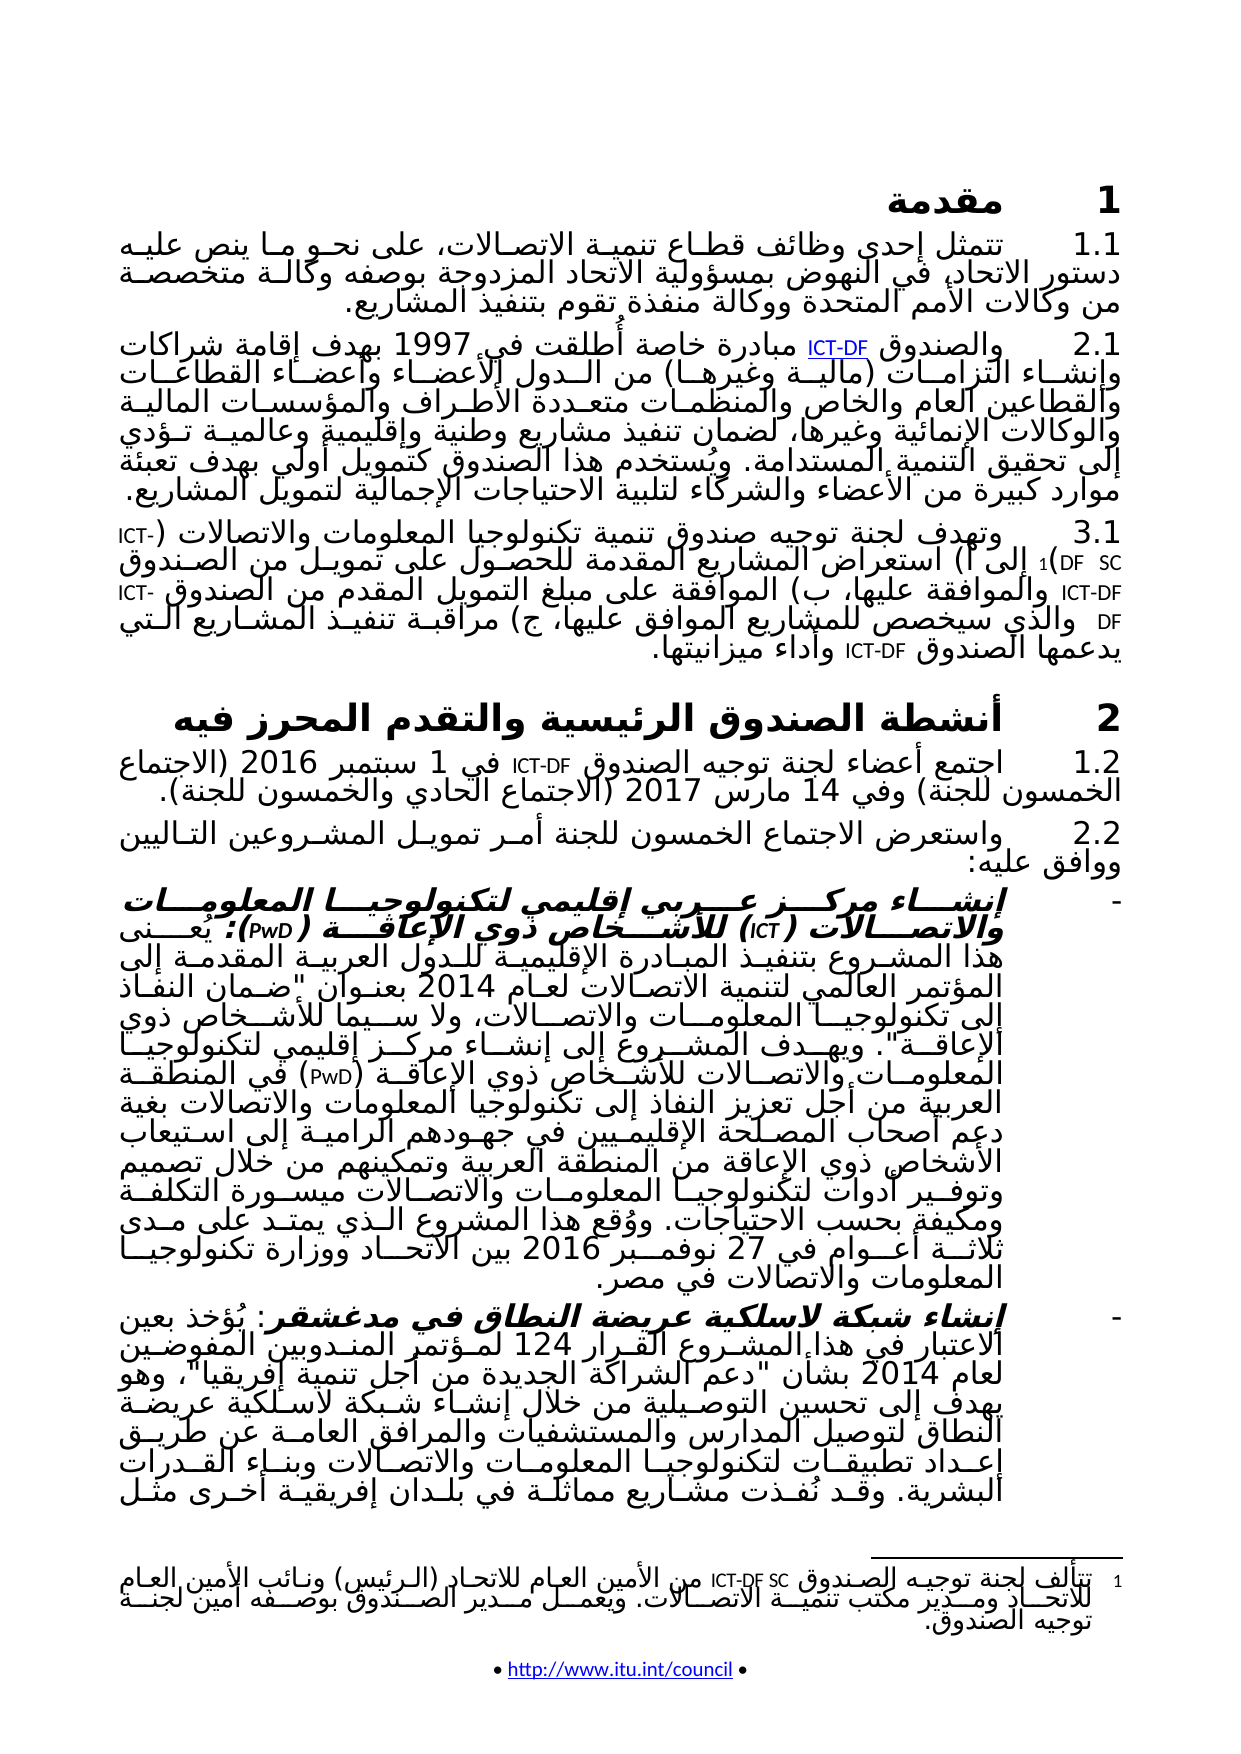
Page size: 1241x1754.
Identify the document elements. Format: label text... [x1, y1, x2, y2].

subtitle 2 أنشطة الصندوق الرئيسية والتقدم المحرز فيه [658, 703, 1122, 738]
text 1.2 اجتمع أعضاء لجنة توجيه الصندوق ICT-DF في 1 سبتمبر 2016 (الاجتماع الخمسون للجنة) وفي 14 مارس 2017 (الاجتماع الحادي والخمسون للجنة). [118, 751, 1122, 809]
subtitle 2 أنشطة الصندوق الرئيسية والتقدم المحرز فيه [282, 703, 672, 738]
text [118, 1304, 1122, 1508]
text 2.2 واستعرض الاجتماع الخمسون للجنة أمر تمويل المشروعين التاليين ووافق عليه: [118, 821, 1122, 879]
subtitle 1 مقدمة [118, 185, 1122, 220]
text 2.1 والصندوق ICT-DF مبادرة خاصة أُطلقت في 1997 بهدف إقامة شراكات وإنشاء التزامات (مالية وغيرها) من الدول الأعضاء وأعضاء القطاعات والقطاعين العام والخاص والمنظمات متعددة الأطراف والمؤسسات المالية والوكالات الإنمائية وغيرها، لضمان تنفيذ مشاريع وطنية وإقليمية وعالمية تؤدي إلى تحقيق التنمية المستدامة. ويُستخدم هذا الصندوق كتمويل أولي بهدف تعبئة موارد كبيرة من الأعضاء والشركاء لتلبية الاحتياجات الإجمالية لتمويل المشاريع. [118, 332, 1122, 507]
text - إنشاء مركز عربي إقليمي لتكنولوجيا المعلومات والاتصالات (ICT) للأشخاص ذوي الإعاقة (PwD): يُعنى هذا المشروع بتنفيذ المبادرة الإقليمية للدول العربية المقدمة إلى المؤتمر العالمي لتنمية الاتصالات لعام 2014 بعنوان "ضمان النفاذ إلى تكنولوجيا المعلومات والاتصالات، ولا سيما للأشخاص ذوي الإعاقة". ويهدف المشروع إلى إنشاء مركز إقليمي لتكنولوجيا المعلومات والاتصالات للأشخاص ذوي الإعاقة (PwD) في المنطقة العربية من أجل تعزيز النفاذ إلى تكنولوجيا المعلومات والاتصالات بغية دعم أصحاب المصلحة الإقليميين في جهودهم الرامية إلى استيعاب الأشخاص ذوي الإعاقة من المنطقة العربية وتمكينهم من خلال تصميم وتوفير أدوات لتكنولوجيا المعلومات والاتصالات ميسورة التكلفة ومكيفة بحسب الاحتياجات. ووُقع هذا المشروع الذي يمتد على مدى ثلاثة أعوام في 27 نوفمبر 2016 بين الاتحاد ووزارة تكنولوجيا المعلومات والاتصالات في مصر. [118, 888, 1122, 1296]
text 3.1 وتهدف لجنة توجيه صندوق تنمية تكنولوجيا المعلومات والاتصالات (ICT-DF SC) إلى أ) استعراض المشاريع المقدمة للحصول على تمويل من الصندوق ICT-DF والموافقة عليها، ب) الموافقة على مبلغ التمويل المقدم من الصندوق ICT-DF والذي سيخصص للمشاريع الموافق عليها، ج) مراقبة تنفيذ المشاريع التي يدعمها الصندوق ICT-DF وأداء ميزانيتها. [118, 520, 1122, 666]
text 1.1 تتمثل إحدى وظائف قطاع تنمية الاتصالات، على نحو ما ينص عليه دستور الاتحاد، في النهوض بمسؤولية الاتحاد المزدوجة بوصفه وكالة متخصصة من وكالات الأمم المتحدة ووكالة منفذة تقوم بتنفيذ المشاريع. [118, 233, 1122, 320]
subtitle 2 أنشطة الصندوق الرئيسية والتقدم المحرز فيه [118, 703, 349, 738]
